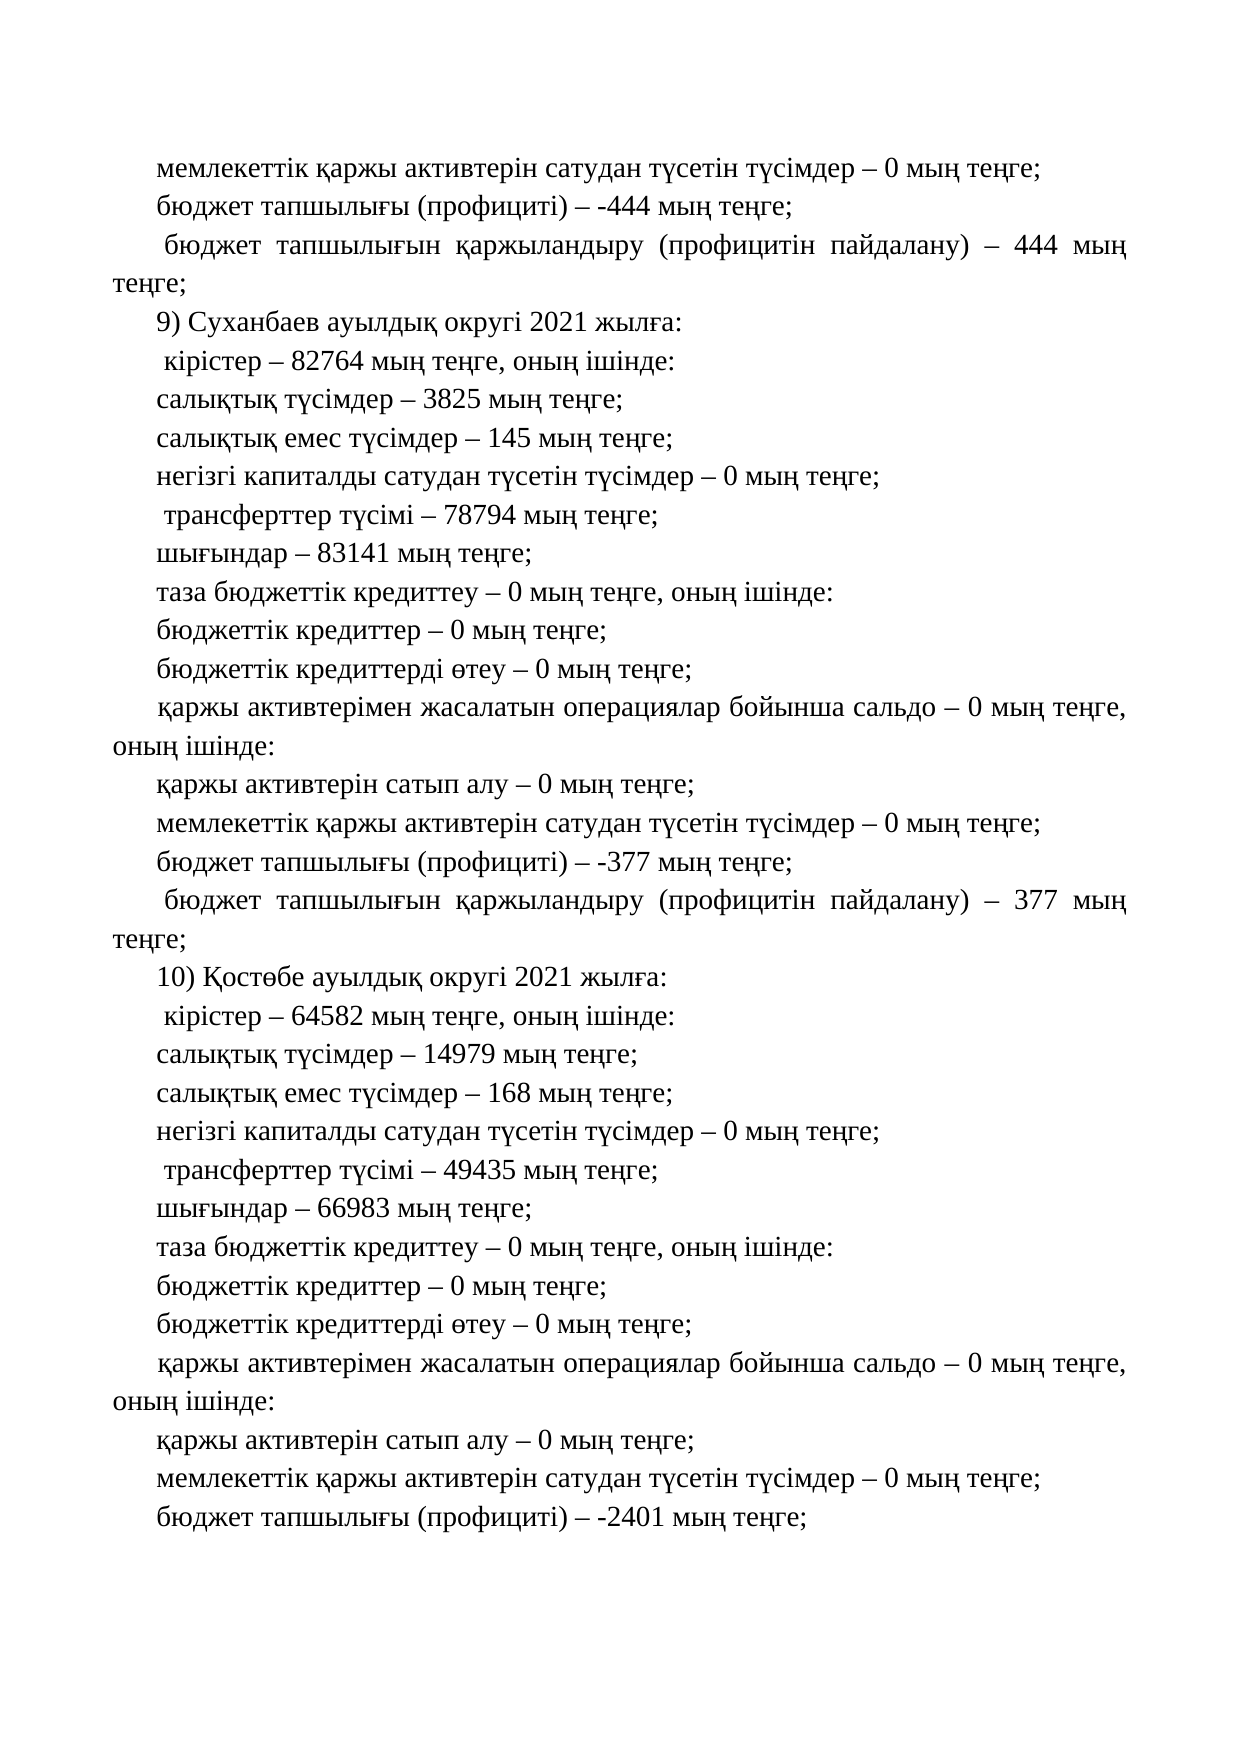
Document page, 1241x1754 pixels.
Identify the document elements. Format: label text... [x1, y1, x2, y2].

text трансферттер түсімі – 49435 мың теңге; [112, 1152, 1128, 1186]
text салықтық түсімдер – 3825 мың теңге; [112, 381, 1128, 415]
text негізгі капиталды сатудан түсетін түсімдер – 0 мың теңге; [112, 1113, 1128, 1147]
text мемлекеттік қаржы активтерін сатудан түсетін түсімдер – 0 мың теңге; [112, 150, 1128, 183]
text қаржы активтерін сатып алу – 0 мың теңге; [112, 1422, 1128, 1455]
text кірістер – 82764 мың теңге, оның ішінде: [112, 343, 1128, 376]
text бюджет тапшылығын қаржыландыру (профицитін пайдалану) – 444 мың теңге; [112, 227, 1128, 299]
text таза бюджеттік кредиттеу – 0 мың теңге, оның ішінде: [112, 1229, 1128, 1263]
text негізгі капиталды сатудан түсетін түсімдер – 0 мың теңге; [112, 458, 1128, 492]
text салықтық емес түсімдер – 145 мың теңге; [112, 420, 1128, 453]
text қаржы активтерімен жасалатын операциялар бойынша сальдо – 0 мың теңге, оның ішінде: [112, 689, 1128, 762]
text трансферттер түсімі – 78794 мың теңге; [112, 497, 1128, 530]
text 9) Суханбаев ауылдық округі 2021 жылға: [112, 304, 1128, 338]
text қаржы активтерімен жасалатын операциялар бойынша сальдо – 0 мың теңге, оның ішінде: [112, 1345, 1128, 1417]
text кірістер – 64582 мың теңге, оның ішінде: [112, 998, 1128, 1031]
text бюджет тапшылығы (профициті) – -444 мың теңге; [112, 188, 1128, 222]
text таза бюджеттік кредиттеу – 0 мың теңге, оның ішінде: [112, 574, 1128, 607]
text бюджет тапшылығын қаржыландыру (профицитін пайдалану) – 377 мың теңге; [112, 882, 1128, 954]
text салықтық түсімдер – 14979 мың теңге; [112, 1036, 1128, 1070]
text қаржы активтерін сатып алу – 0 мың теңге; [112, 767, 1128, 800]
text мемлекеттік қаржы активтерін сатудан түсетін түсімдер – 0 мың теңге; [112, 1460, 1128, 1494]
text бюджеттік кредиттерді өтеу – 0 мың теңге; [112, 651, 1128, 684]
text мемлекеттік қаржы активтерін сатудан түсетін түсімдер – 0 мың теңге; [112, 805, 1128, 839]
text шығындар – 66983 мың теңге; [112, 1191, 1128, 1224]
text бюджеттік кредиттерді өтеу – 0 мың теңге; [112, 1306, 1128, 1340]
text бюджеттік кредиттер – 0 мың теңге; [112, 1268, 1128, 1301]
text бюджет тапшылығы (профициті) – -377 мың теңге; [112, 844, 1128, 877]
text бюджет тапшылығы (профициті) – -2401 мың теңге; [112, 1499, 1128, 1532]
text шығындар – 83141 мың теңге; [112, 535, 1128, 569]
text бюджеттік кредиттер – 0 мың теңге; [112, 612, 1128, 646]
text салықтық емес түсімдер – 168 мың теңге; [112, 1075, 1128, 1108]
text 10) Қостөбе ауылдық округі 2021 жылға: [112, 959, 1128, 993]
